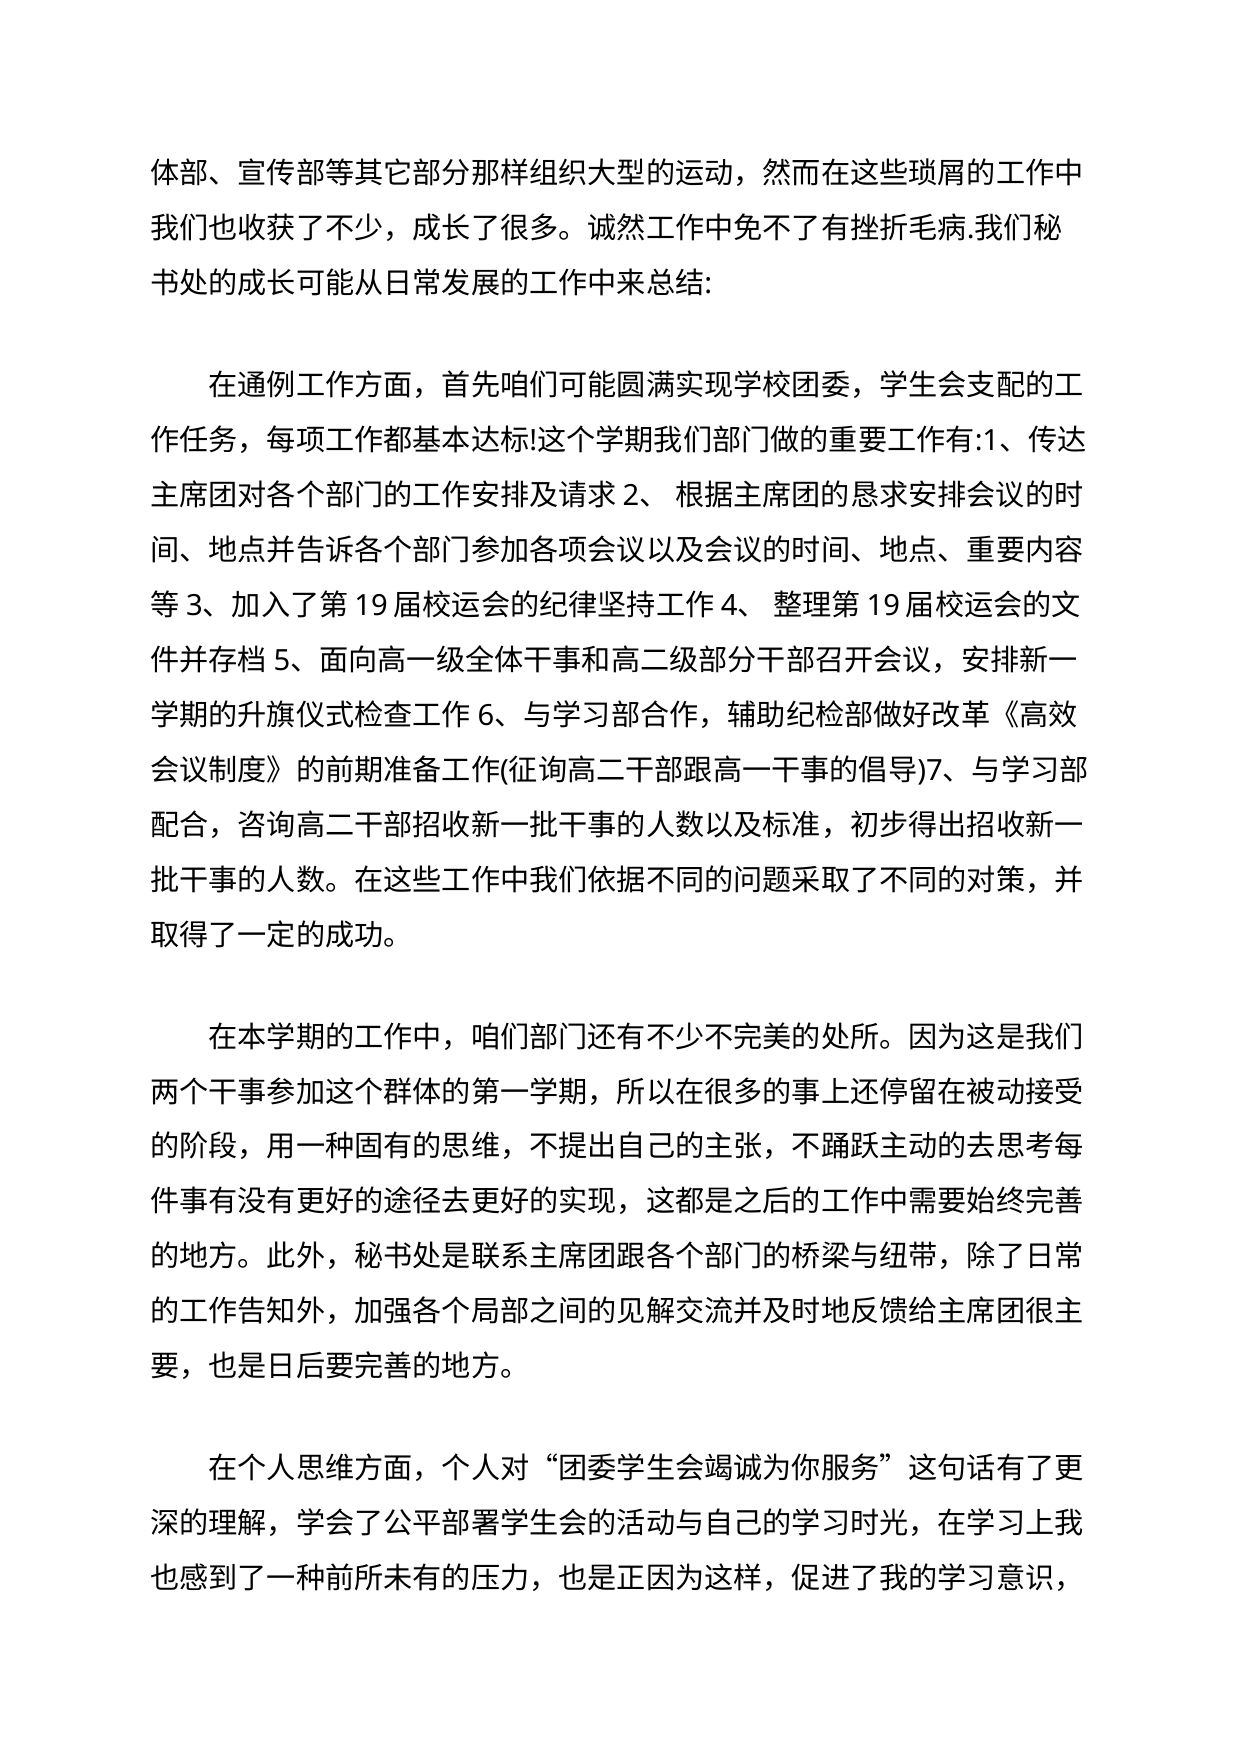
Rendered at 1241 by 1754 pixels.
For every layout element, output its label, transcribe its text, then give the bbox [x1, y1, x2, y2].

text 在通例工作方面，首先咱们可能圆满实现学校团委，学生会支配的工作任务，每项工作都基本达标!这个学期我们部门做的重要工作有:1、传达主席团对各个部门的工作安排及请求2、 根据主席团的恳求安排会议的时间、地点并告诉各个部门参加各项会议以及会议的时间、地点、重要内容等 3、加入了第19届校运会的纪律坚持工作 4、 整理第19届校运会的文件并存档 5、面向高一级全体干事和高二级部分干部召开会议，安排新一学期的升旗仪式检查工作 6、与学习部合作，辅助纪检部做好改革《高效会议制度》的前期准备工作(征询高二干部跟高一干事的倡导)7、与学习部配合，咨询高二干部招收新一批干事的人数以及标准，初步得出招收新一批干事的人数。在这些工作中我们依据不同的问题采取了不同的对策，并取得了一定的成功。 [150, 362, 1090, 954]
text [150, 150, 1090, 302]
text 在本学期的工作中，咱们部门还有不少不完美的处所。因为这是我们两个干事参加这个群体的第一学期，所以在很多的事上还停留在被动接受的阶段，用一种固有的思维，不提出自己的主张，不踊跃主动的去思考每件事有没有更好的途径去更好的实现，这都是之后的工作中需要始终完善的地方。此外，秘书处是联系主席团跟各个部门的桥梁与纽带，除了日常的工作告知外，加强各个局部之间的见解交流并及时地反馈给主席团很主要，也是日后要完善的地方。 [150, 1013, 1090, 1385]
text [150, 1444, 1090, 1596]
